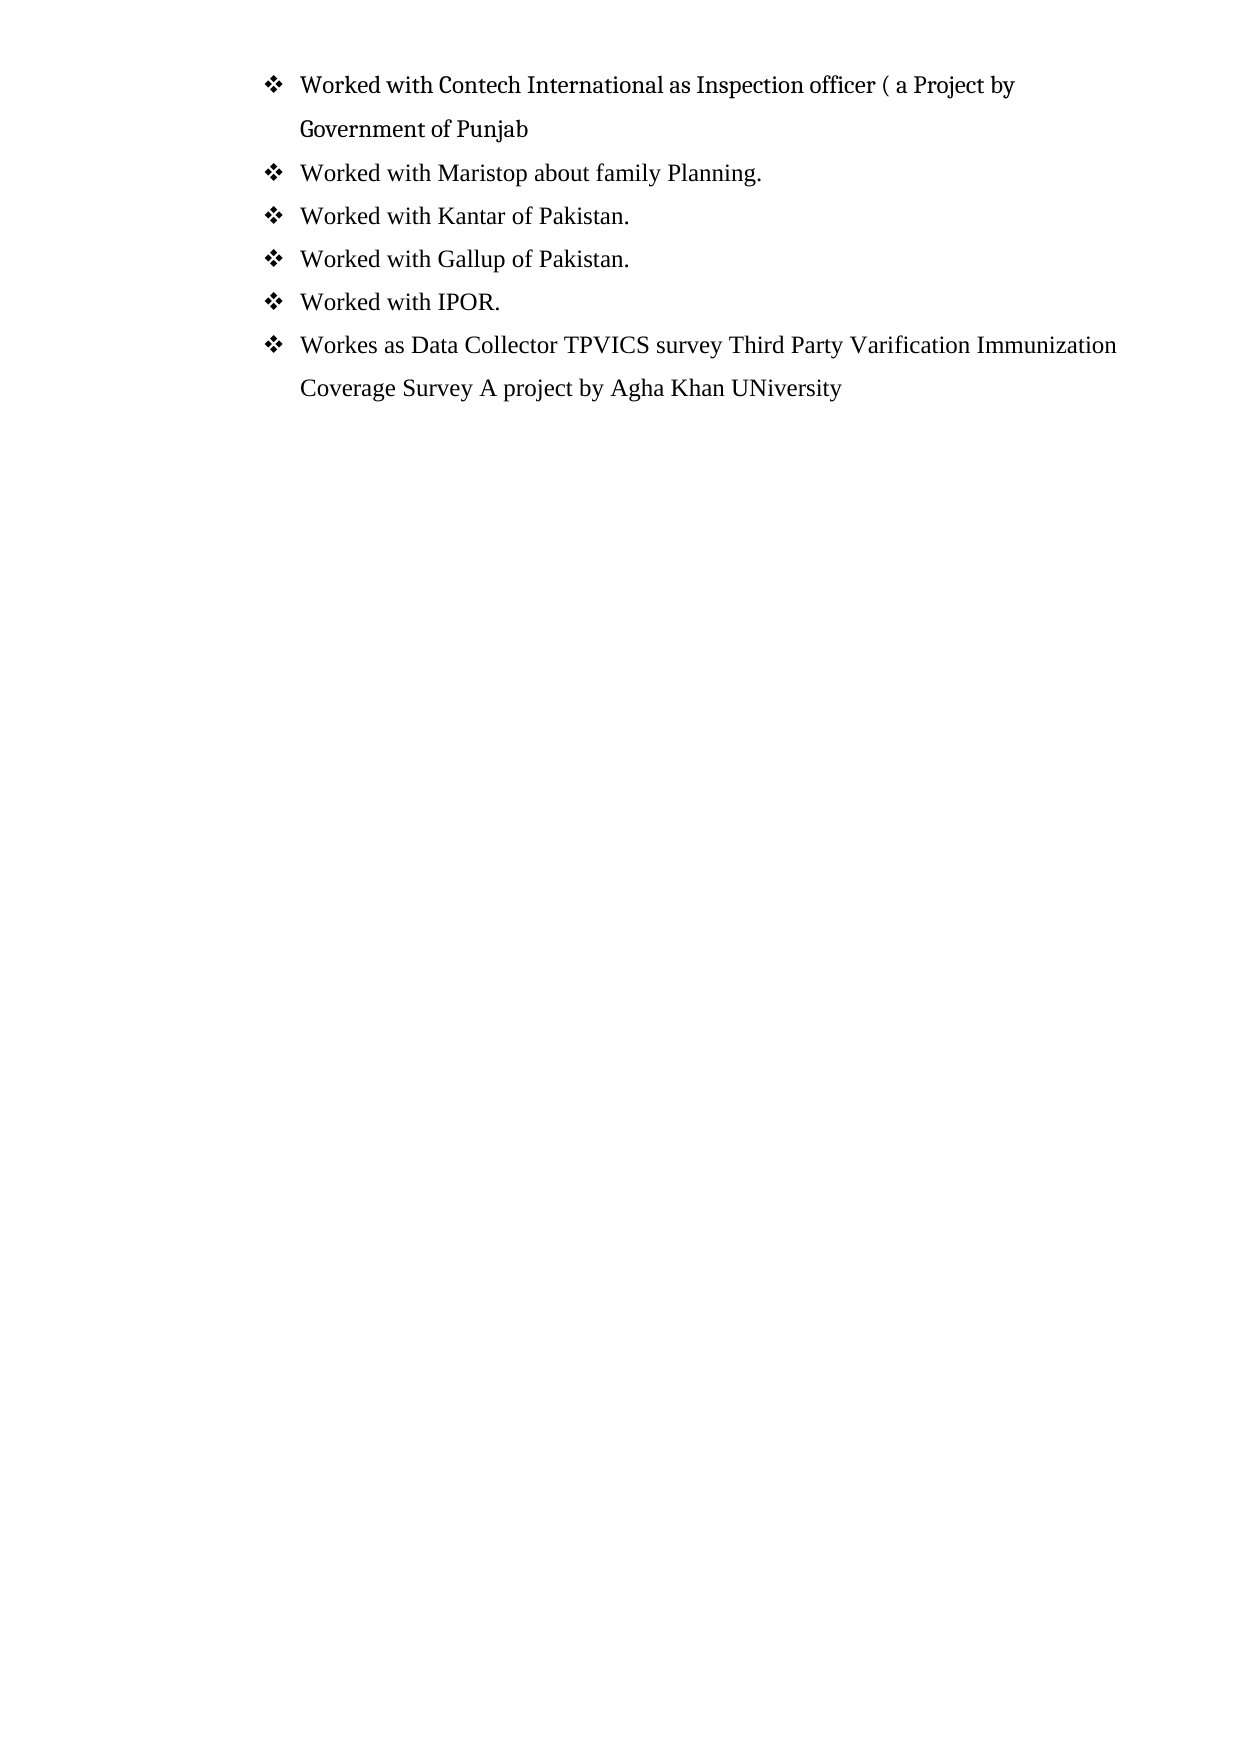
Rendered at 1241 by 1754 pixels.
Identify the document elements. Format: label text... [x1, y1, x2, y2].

list Worked with Kantar of Pakistan. [262, 201, 1134, 229]
list Workes as Data Collector TPVICS survey Third Party Varification Immunization Coverage Survey A project by Agha Khan UNiversity [262, 330, 1134, 402]
list Worked with IPOR. [262, 287, 1134, 316]
list Worked with Contech International as Inspection officer ( a Project by Government of Punjab [262, 71, 1134, 143]
list Worked with Maristop about family Planning. [262, 158, 1134, 186]
list Worked with Gallup of Pakistan. [262, 244, 1134, 273]
